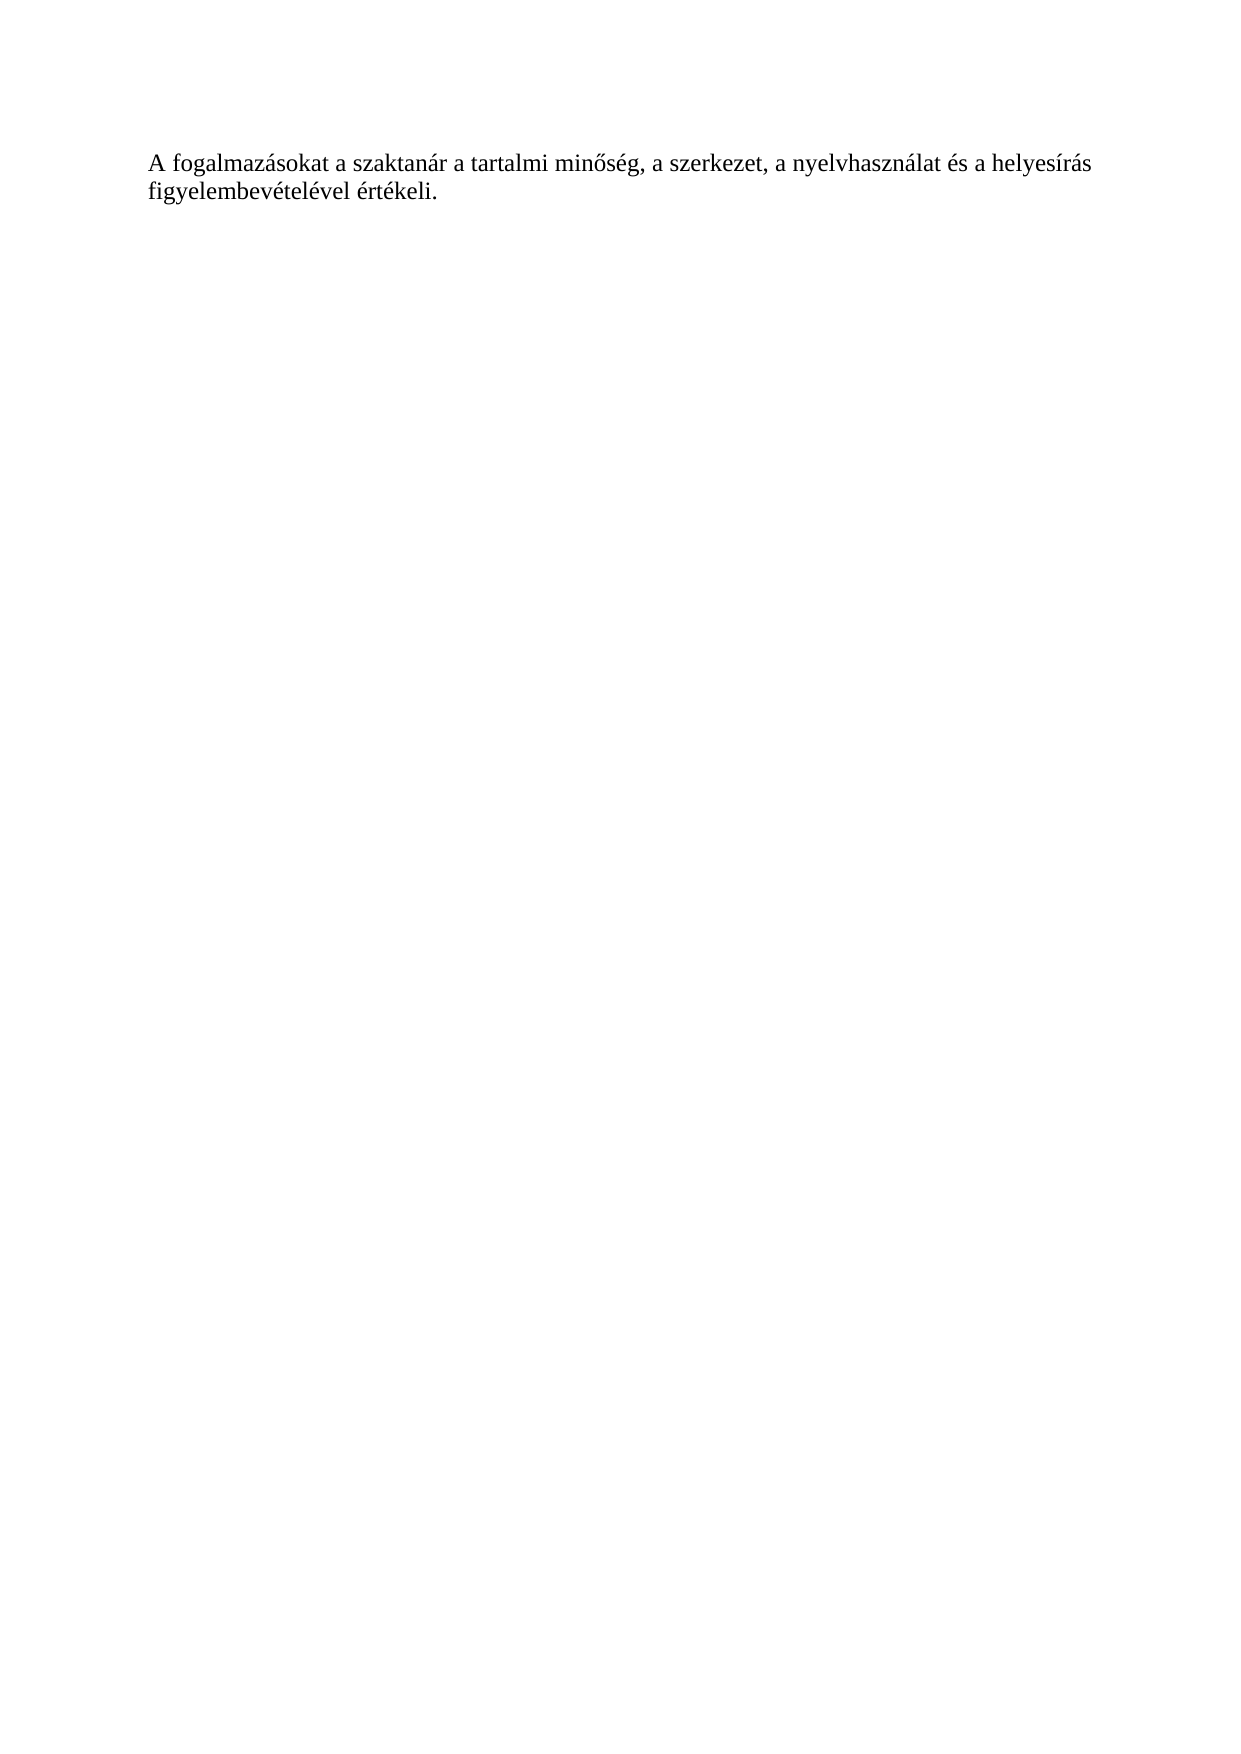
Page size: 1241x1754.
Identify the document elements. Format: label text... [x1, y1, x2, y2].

text A fogalmazásokat a szaktanár a tartalmi minőség, a szerkezet, a nyelvhasználat és a helyesírás figyelembevételével értékeli. [148, 148, 1093, 205]
